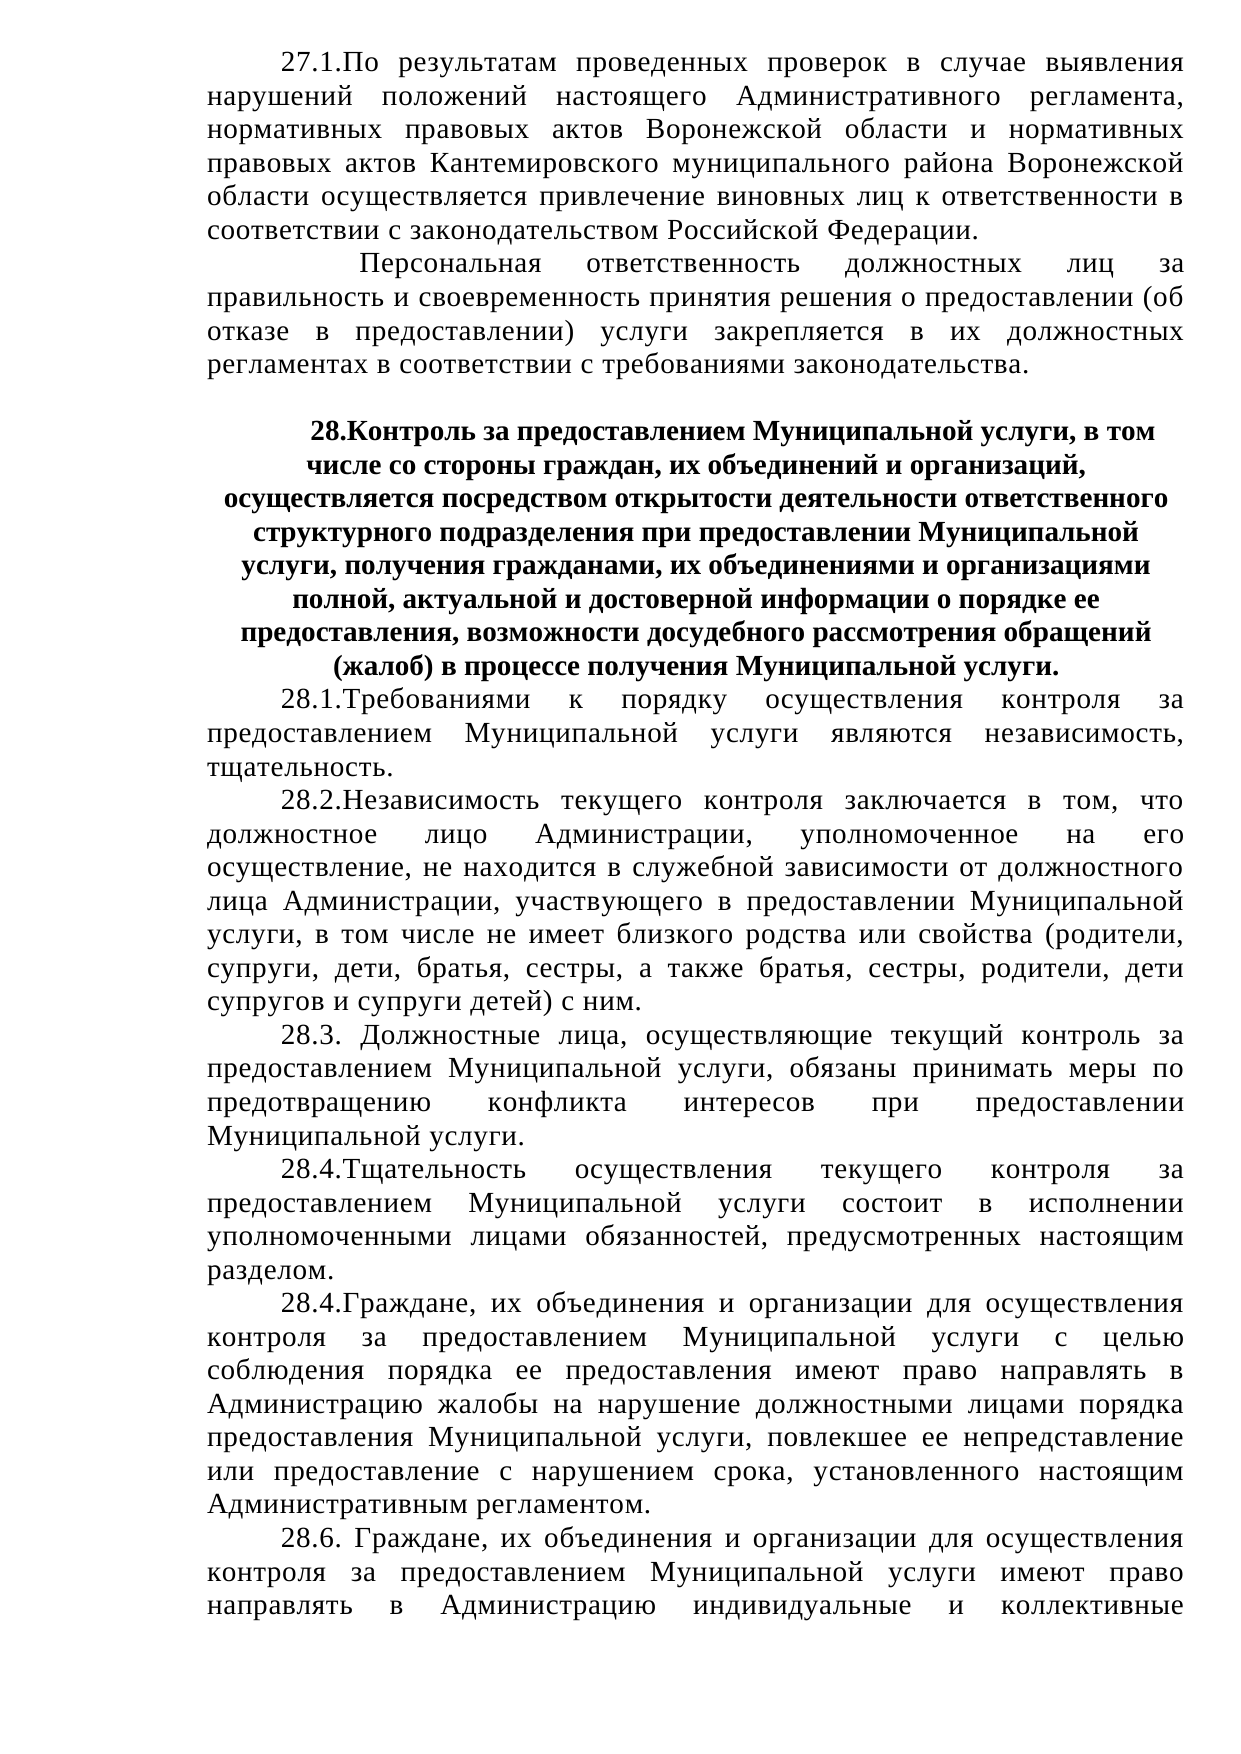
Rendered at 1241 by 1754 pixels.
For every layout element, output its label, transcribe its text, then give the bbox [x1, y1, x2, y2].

text 28.Контроль за предоставлением Муниципальной услуги, в том числе со стороны граждан, их объединений и организаций, осуществляется посредством открытости деятельности ответственного структурного подразделения при предоставлении Муниципальной услуги, получения гражданами, их объединениями и организациями полной, актуальной и достоверной информации о порядке ее предоставления, возможности досудебного рассмотрения обращений (жалоб) в процессе получения Муниципальной услуги. [207, 413, 1186, 682]
text 28.2.Независимость текущего контроля заключается в том, что должностное лицо Администрации, уполномоченное на его осуществление, не находится в служебной зависимости от должностного лица Администрации, участвующего в предоставлении Муниципальной услуги, в том числе не имеет близкого родства или свойства (родители, супруги, дети, братья, сестры, а также братья, сестры, родители, дети супругов и супруги детей) с ним. [207, 782, 1186, 1017]
text 28.4.Граждане, их объединения и организации для осуществления контроля за предоставлением Муниципальной услуги с целью соблюдения порядка ее предоставления имеют право направлять в Администрацию жалобы на нарушение должностными лицами порядка предоставления Муниципальной услуги, повлекшее ее непредставление или предоставление с нарушением срока, установленного настоящим Административным регламентом. [207, 1285, 1186, 1520]
text Персональная ответственность должностных лиц за правильность и своевременность принятия решения о предоставлении (об отказе в предоставлении) услуги закрепляется в их должностных регламентах в соответствии с требованиями законодательства. [207, 246, 1186, 380]
text 28.4.Тщательность осуществления текущего контроля за предоставлением Муниципальной услуги состоит в исполнении уполномоченными лицами обязанностей, предусмотренных настоящим разделом. [207, 1151, 1186, 1285]
text 27.1.По результатам проведенных проверок в случае выявления нарушений положений настоящего Административного регламента, нормативных правовых актов Воронежской области и нормативных правовых актов Кантемировского муниципального района Воронежской области осуществляется привлечение виновных лиц к ответственности в соответствии с законодательством Российской Федерации. [207, 44, 1186, 246]
text 28.1.Требованиями к порядку осуществления контроля за предоставлением Муниципальной услуги являются независимость, тщательность. [207, 682, 1186, 782]
text 28.3. Должностные лица, осуществляющие текущий контроль за предоставлением Муниципальной услуги, обязаны принимать меры по предотвращению конфликта интересов при предоставлении Муниципальной услуги. [207, 1017, 1186, 1151]
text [207, 1520, 1186, 1621]
